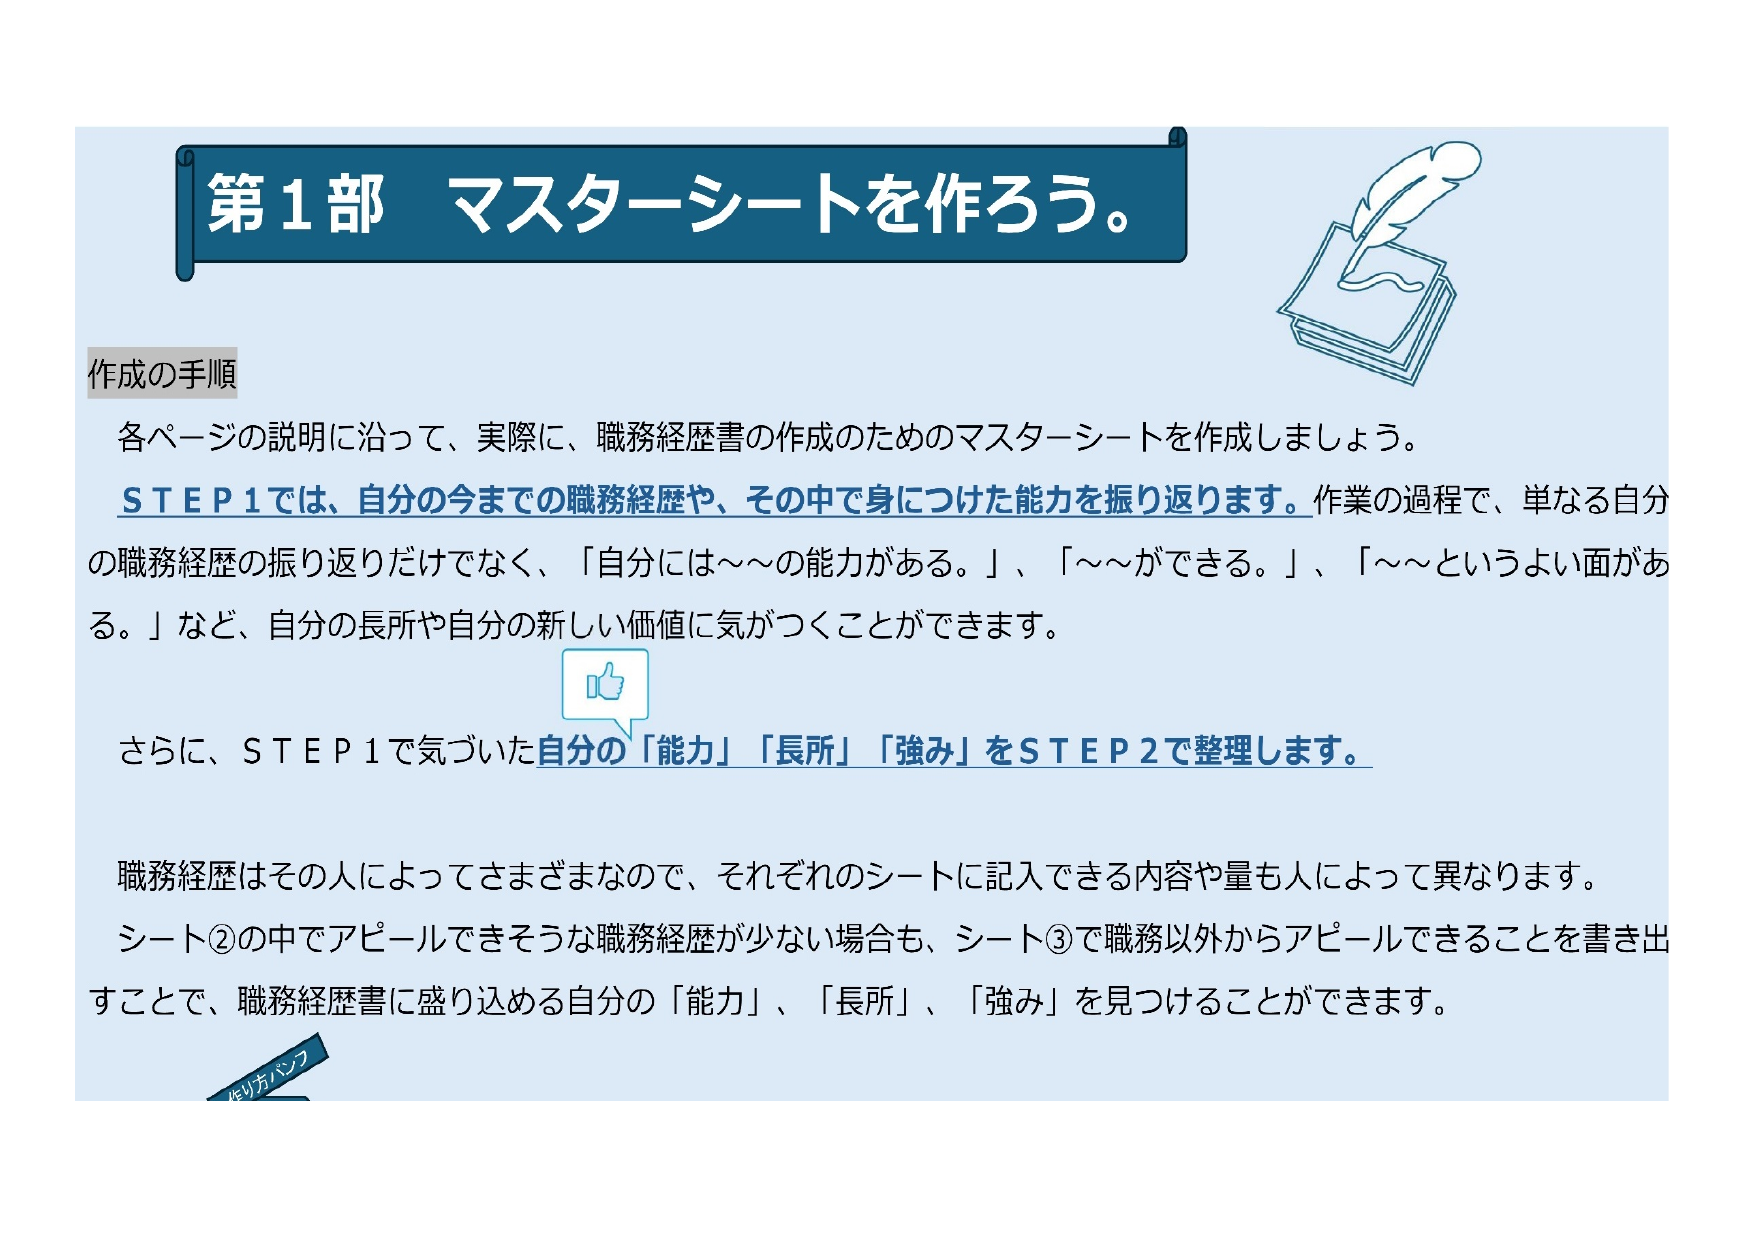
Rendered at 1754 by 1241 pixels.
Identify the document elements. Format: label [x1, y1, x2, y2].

picture [75, 125, 1669, 1101]
